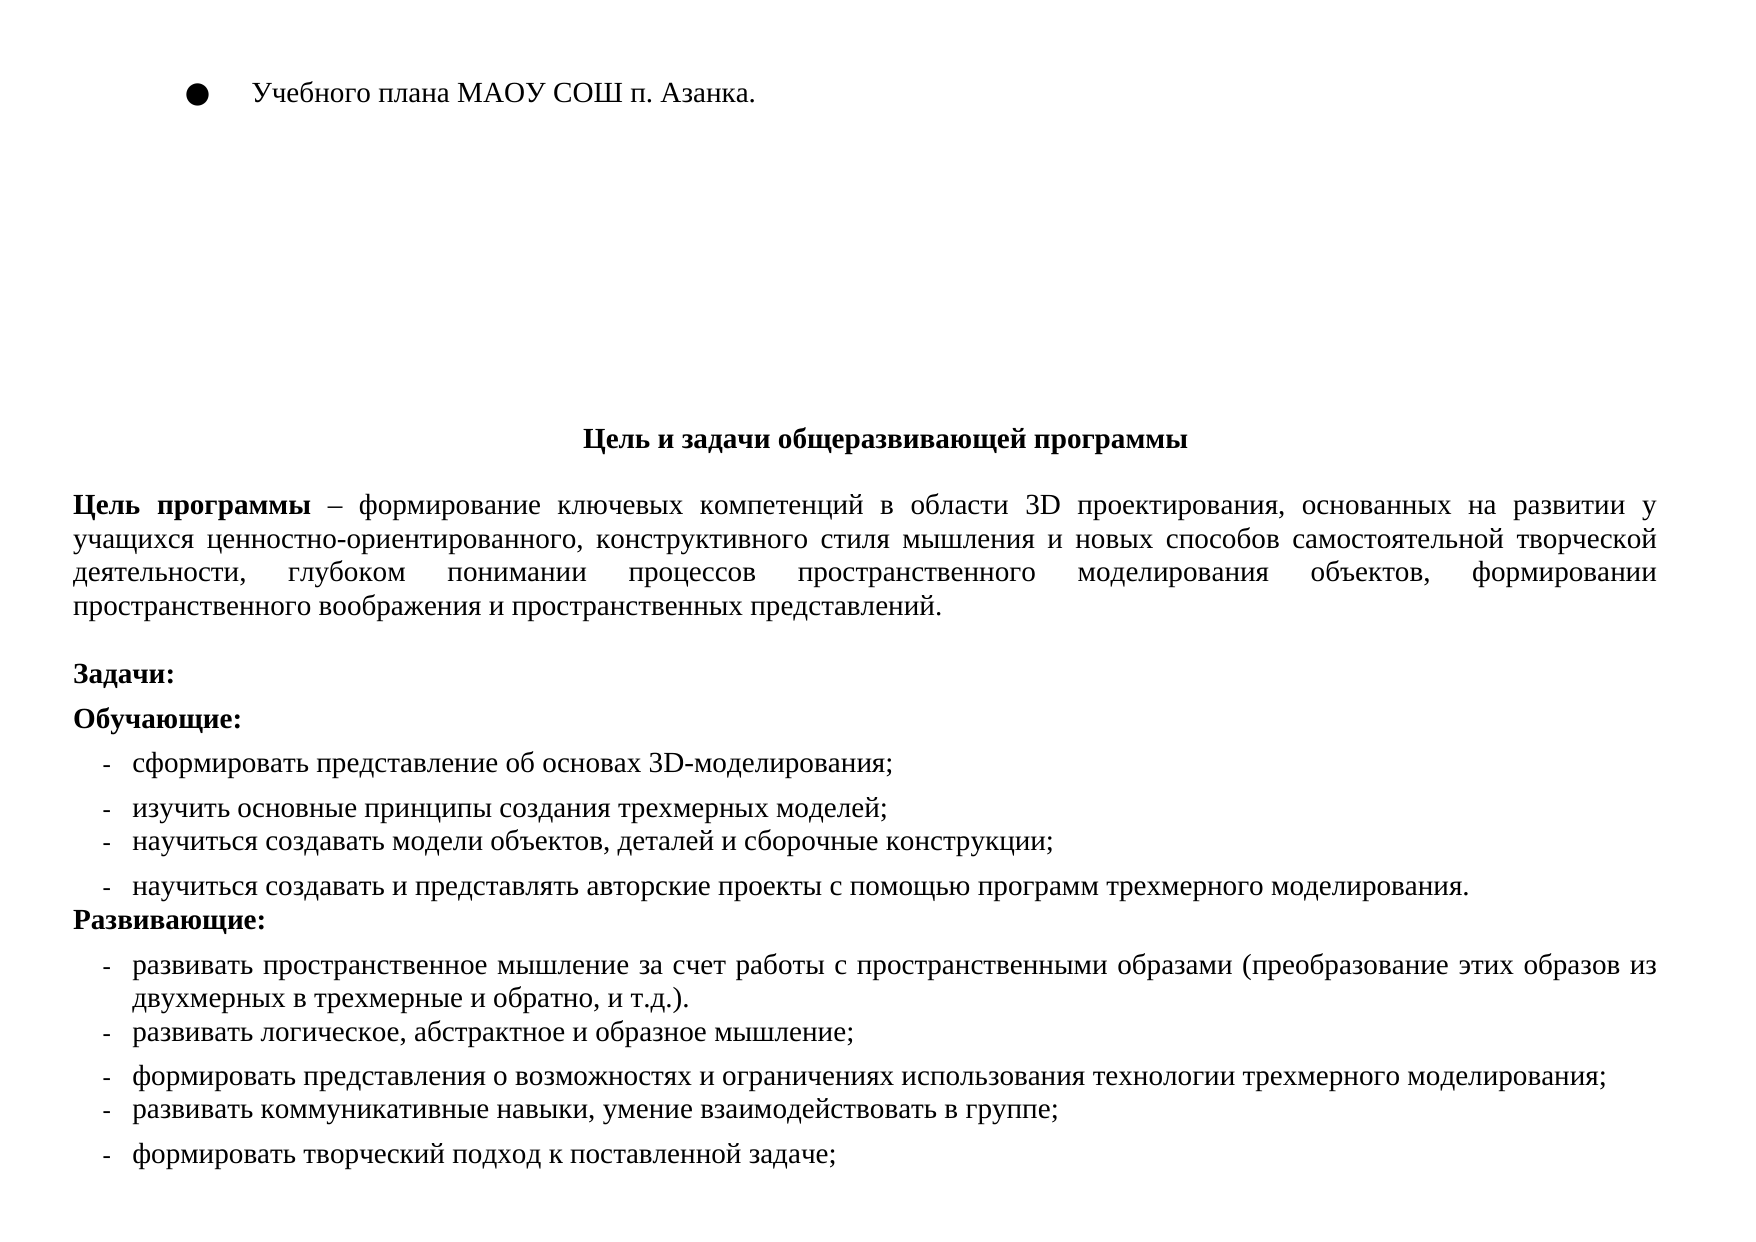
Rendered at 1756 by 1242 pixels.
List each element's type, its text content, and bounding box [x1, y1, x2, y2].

text Цель и задачи общеразвивающей программы [73, 421, 1698, 454]
list Учебного плана МАОУ СОШ п. Азанка. [96, 59, 1658, 119]
list формировать представления о возможностях и ограничениях использования технологии трехмерного моделирования; [102, 1058, 1659, 1091]
text Обучающие: [73, 701, 810, 734]
list изучить основные принципы создания трехмерных моделей; [102, 790, 1698, 823]
list научиться создавать и представлять авторские проекты с помощью программ трехмерного моделирования. [102, 868, 1658, 902]
list развивать логическое, абстрактное и образное мышление; [102, 1014, 1698, 1048]
text Развивающие: [73, 902, 1698, 936]
list развивать коммуникативные навыки, умение взаимодействовать в группе; [102, 1091, 1698, 1125]
list сформировать представление об основах 3D-моделирования; [102, 745, 1698, 779]
list формировать творческий подход к поставленной задаче; [102, 1136, 1698, 1170]
list научиться создавать модели объектов, деталей и сборочные конструкции; [102, 823, 1698, 857]
text Задачи: [73, 656, 810, 689]
text Цель программы – формирование ключевых компетенций в области 3D проектирования, основанных на развитии у учащихся ценностно-ориентированного, конструктивного стиля мышления и новых способов самостоятельной творческой деятельности, глубоком понимании процессов пространственного моделирования объектов, формировании пространственного воображения и пространственных представлений. [73, 487, 1658, 622]
list развивать пространственное мышление за счет работы с пространственными образами (преобразование этих образов из двухмерных в трехмерные и обратно, и т.д.). [102, 947, 1658, 1014]
